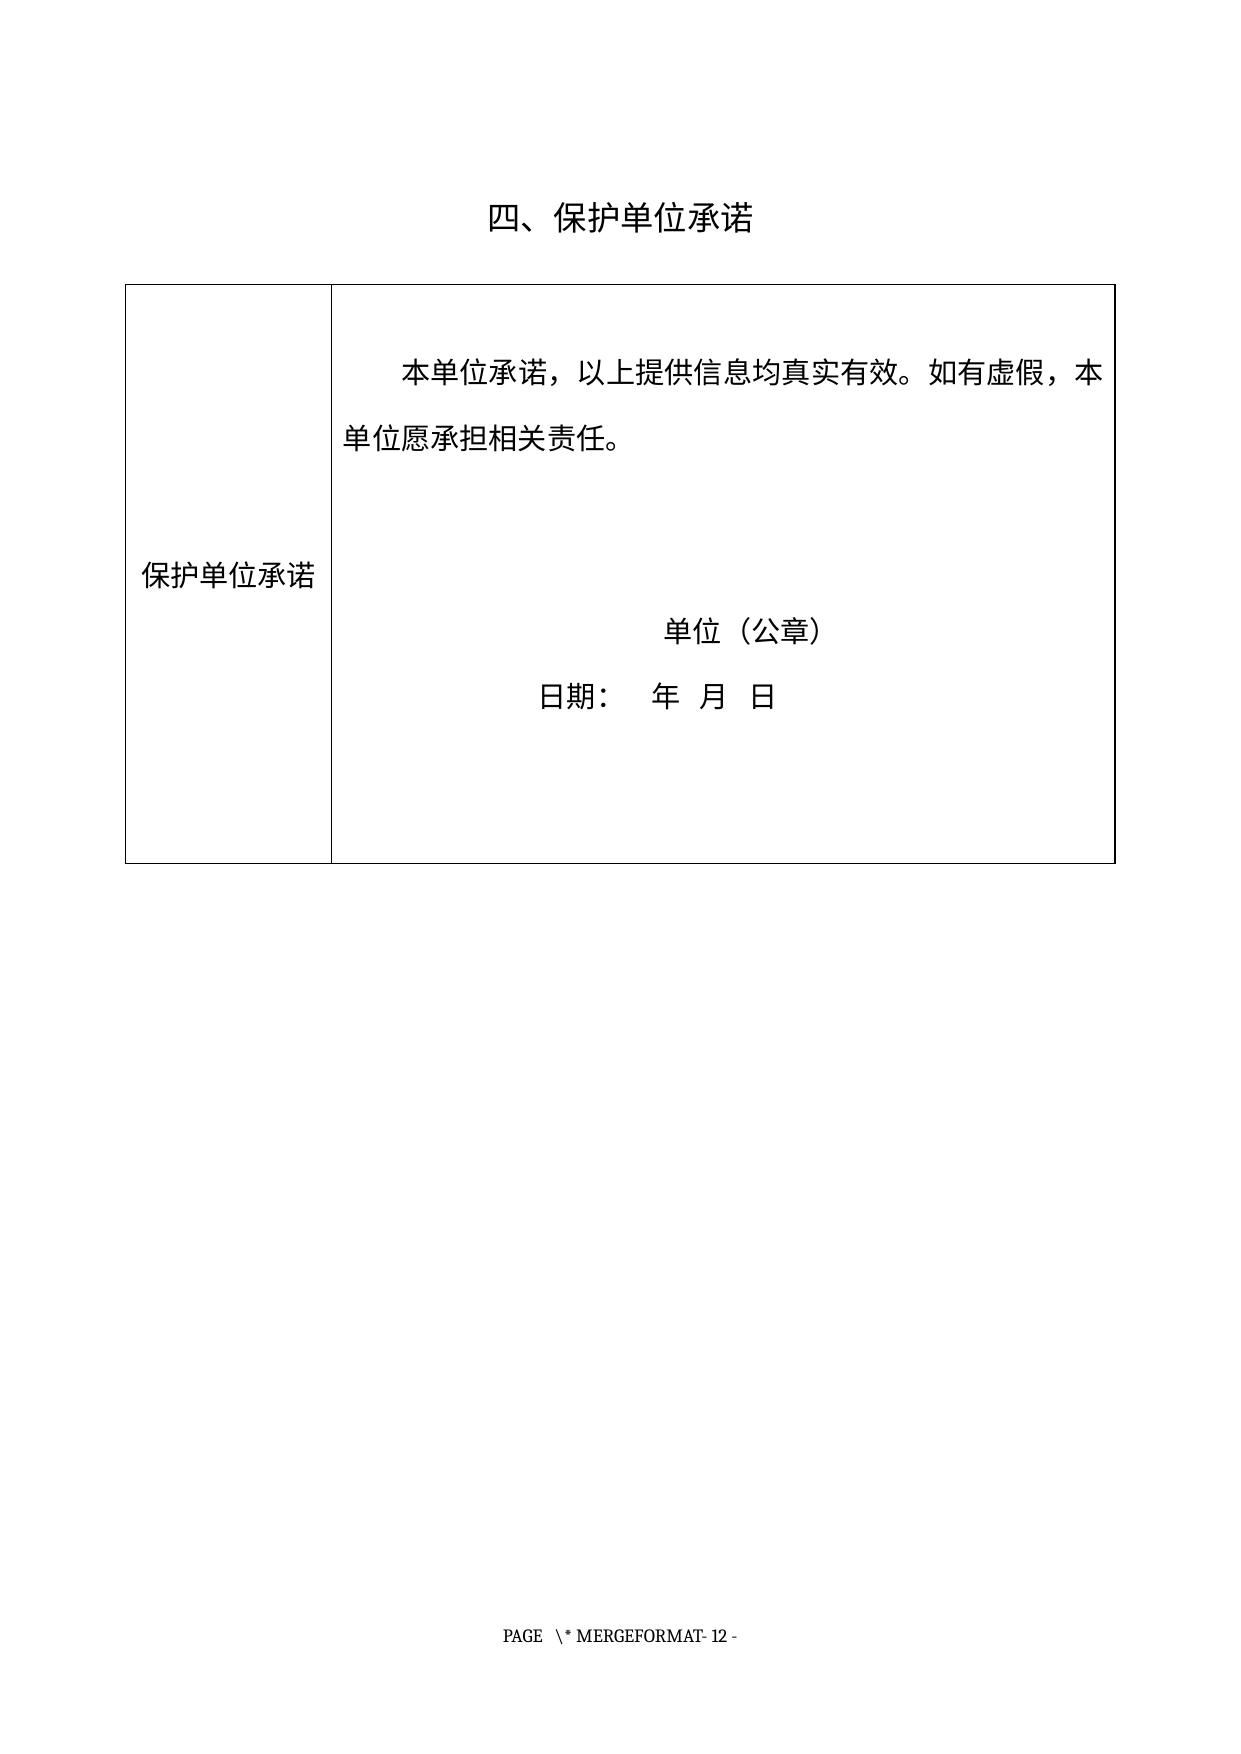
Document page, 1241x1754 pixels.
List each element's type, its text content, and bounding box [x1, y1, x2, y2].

table_header 本单位承诺，以上提供信息均真实有效。如有虚假，本单位愿承担相关责任。 单位（公章） 日期： 年 月 日 [332, 285, 1114, 863]
table_header 保护单位承诺 [126, 285, 331, 863]
text 四、保护单位承诺 [187, 172, 1053, 260]
